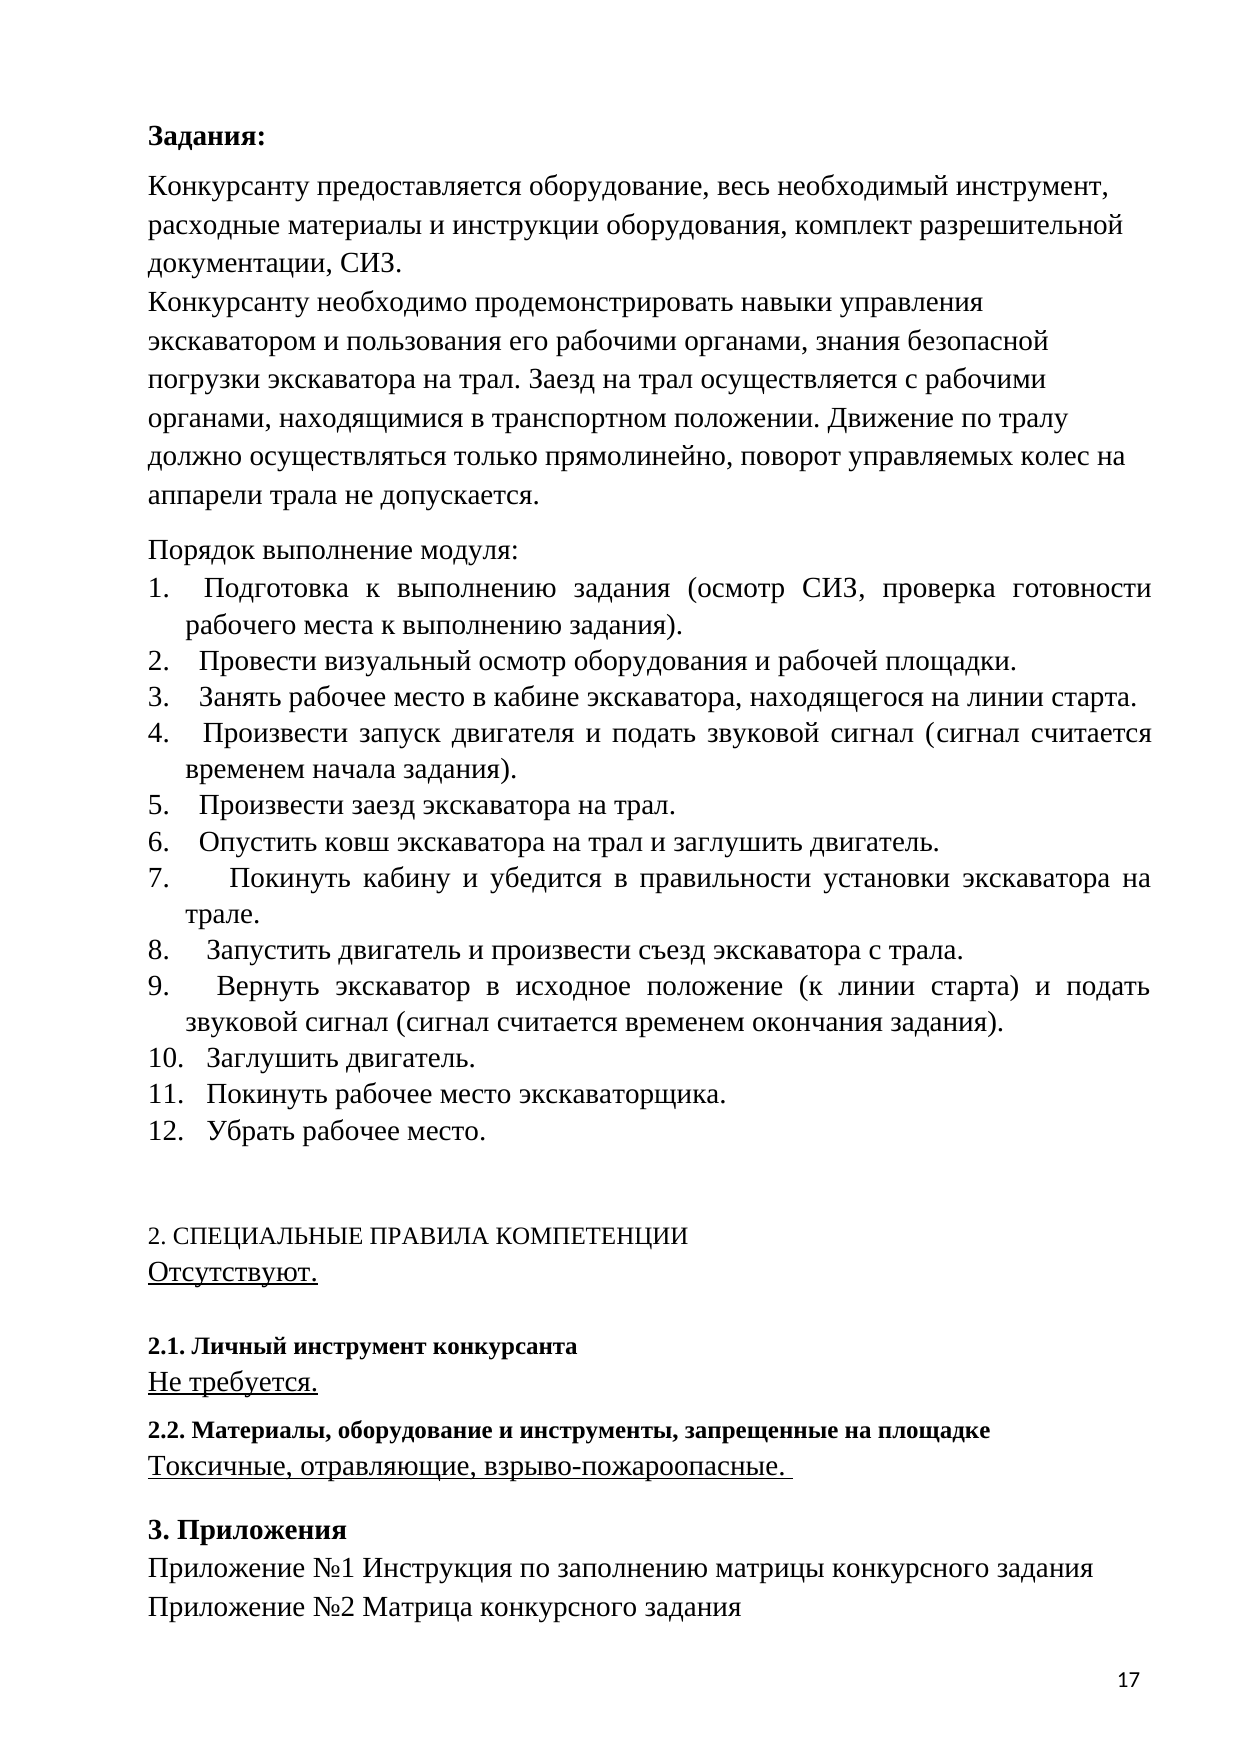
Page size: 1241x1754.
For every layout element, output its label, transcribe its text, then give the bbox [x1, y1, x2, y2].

text Конкурсанту необходимо продемонстрировать навыки управления экскаватором и пользования его рабочими органами, знания безопасной погрузки экскаватора на трал. Заезд на трал осуществляется с рабочими органами, находящимися в транспортном положении. Движение по тралу должно осуществляться только прямолинейно, поворот управляемых колес на аппарели трала не допускается. [148, 284, 1152, 510]
text 7. Покинуть кабину и убедится в правильности установки экскаватора на трале. [148, 860, 1152, 929]
text 1. Подготовка к выполнению задания (осмотр СИЗ, проверка готовности рабочего места к выполнению задания). [148, 571, 1152, 640]
text 8. Запустить двигатель и произвести съезд экскаватора с трала. [148, 932, 1152, 966]
text 3. Приложения [148, 1512, 1152, 1546]
text 6. Опустить ковш экскаватора на трал и заглушить двигатель. [148, 824, 1152, 857]
text Задания: [148, 118, 1152, 152]
text 2. Провести визуальный осмотр оборудования и рабочей площадки. [148, 643, 1152, 676]
text Приложение №1 Инструкция по заполнению матрицы конкурсного задания [148, 1551, 1152, 1584]
text 2.1. Личный инструмент конкурсанта [148, 1331, 1152, 1360]
text 9. Вернуть экскаватор в исходное положение (к линии старта) и подать звуковой сигнал (сигнал считается временем окончания задания). [148, 968, 1152, 1038]
text 4. Произвести запуск двигателя и подать звуковой сигнал (сигнал считается временем начала задания). [148, 715, 1152, 785]
text 5. Произвести заезд экскаватора на трал. [148, 787, 1152, 821]
text Не требуется. [148, 1364, 1152, 1398]
text Отсутствуют. [148, 1254, 1152, 1288]
text 12. Убрать рабочее место. [148, 1113, 1152, 1146]
text 3. Занять рабочее место в кабине экскаватора, находящегося на линии старта. [148, 679, 1152, 713]
text Порядок выполнение модуля: [148, 532, 1152, 566]
text 11. Покинуть рабочее место экскаваторщика. [148, 1077, 1152, 1110]
text 2. СПЕЦИАЛЬНЫЕ ПРАВИЛА КОМПЕТЕНЦИИ [148, 1221, 1152, 1250]
text Приложение №2 Матрица конкурсного задания [148, 1589, 1152, 1623]
text Токсичные, отравляющие, взрыво-пожароопасные. [148, 1448, 1152, 1482]
text Конкурсанту предоставляется оборудование, весь необходимый инструмент, расходные материалы и инструкции оборудования, комплект разрешительной документации, СИЗ. [148, 168, 1152, 279]
subtitle 2.2. Материалы, оборудование и инструменты, запрещенные на площадке [148, 1415, 1152, 1444]
text 10. Заглушить двигатель. [148, 1041, 1152, 1074]
